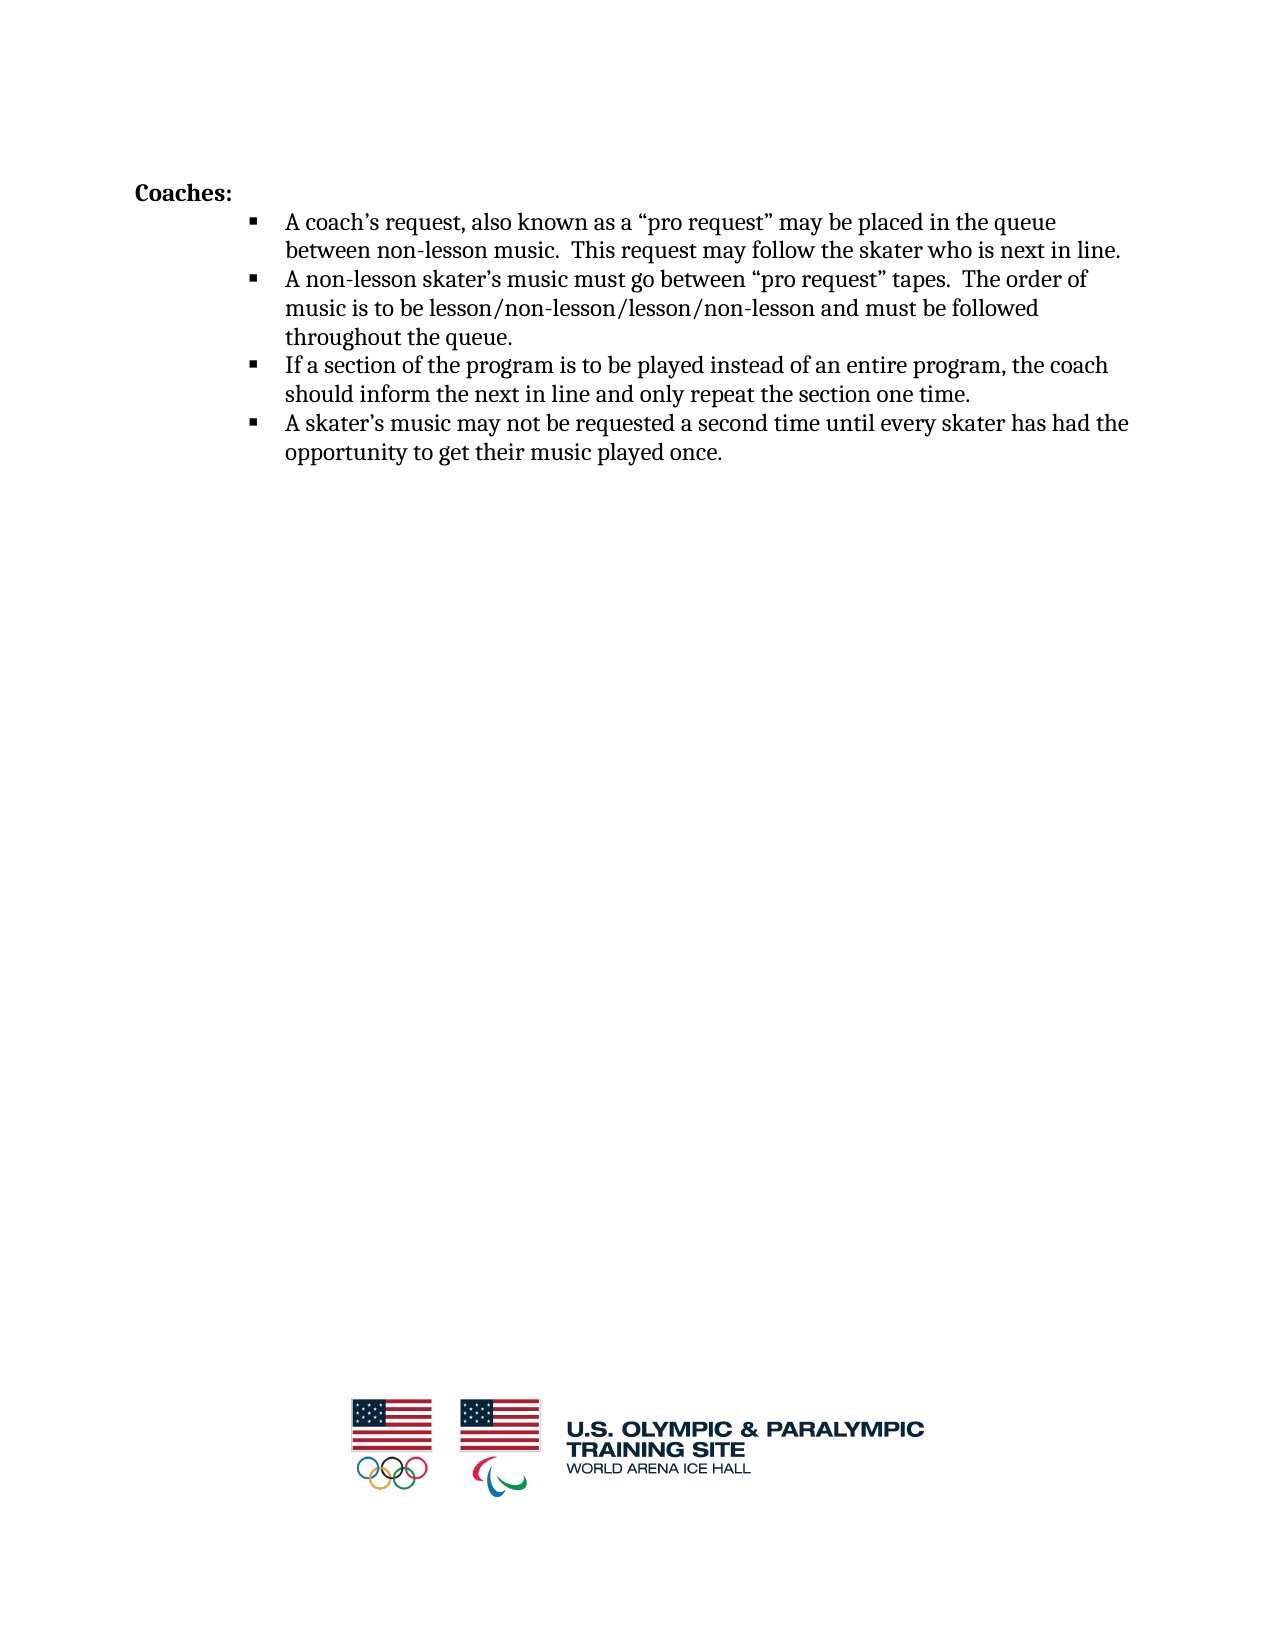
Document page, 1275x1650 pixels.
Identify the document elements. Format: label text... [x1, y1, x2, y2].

list A coach’s request, also known as a “pro request” may be placed in the queue between non-lesson music. This request may follow the skater who is next in line. [247, 207, 1140, 265]
picture [325, 1371, 950, 1523]
list A non-lesson skater’s music must go between “pro request” tapes. The order of music is to be lesson/non-lesson/lesson/non-lesson and must be followed throughout the queue. [247, 265, 1140, 351]
text Coaches: [135, 179, 1140, 207]
list A skater’s music may not be requested a second time until every skater has had the opportunity to get their music played once. [247, 409, 1140, 466]
list If a section of the program is to be played instead of an entire program, the coach should inform the next in line and only repeat the section one time. [247, 351, 1140, 409]
